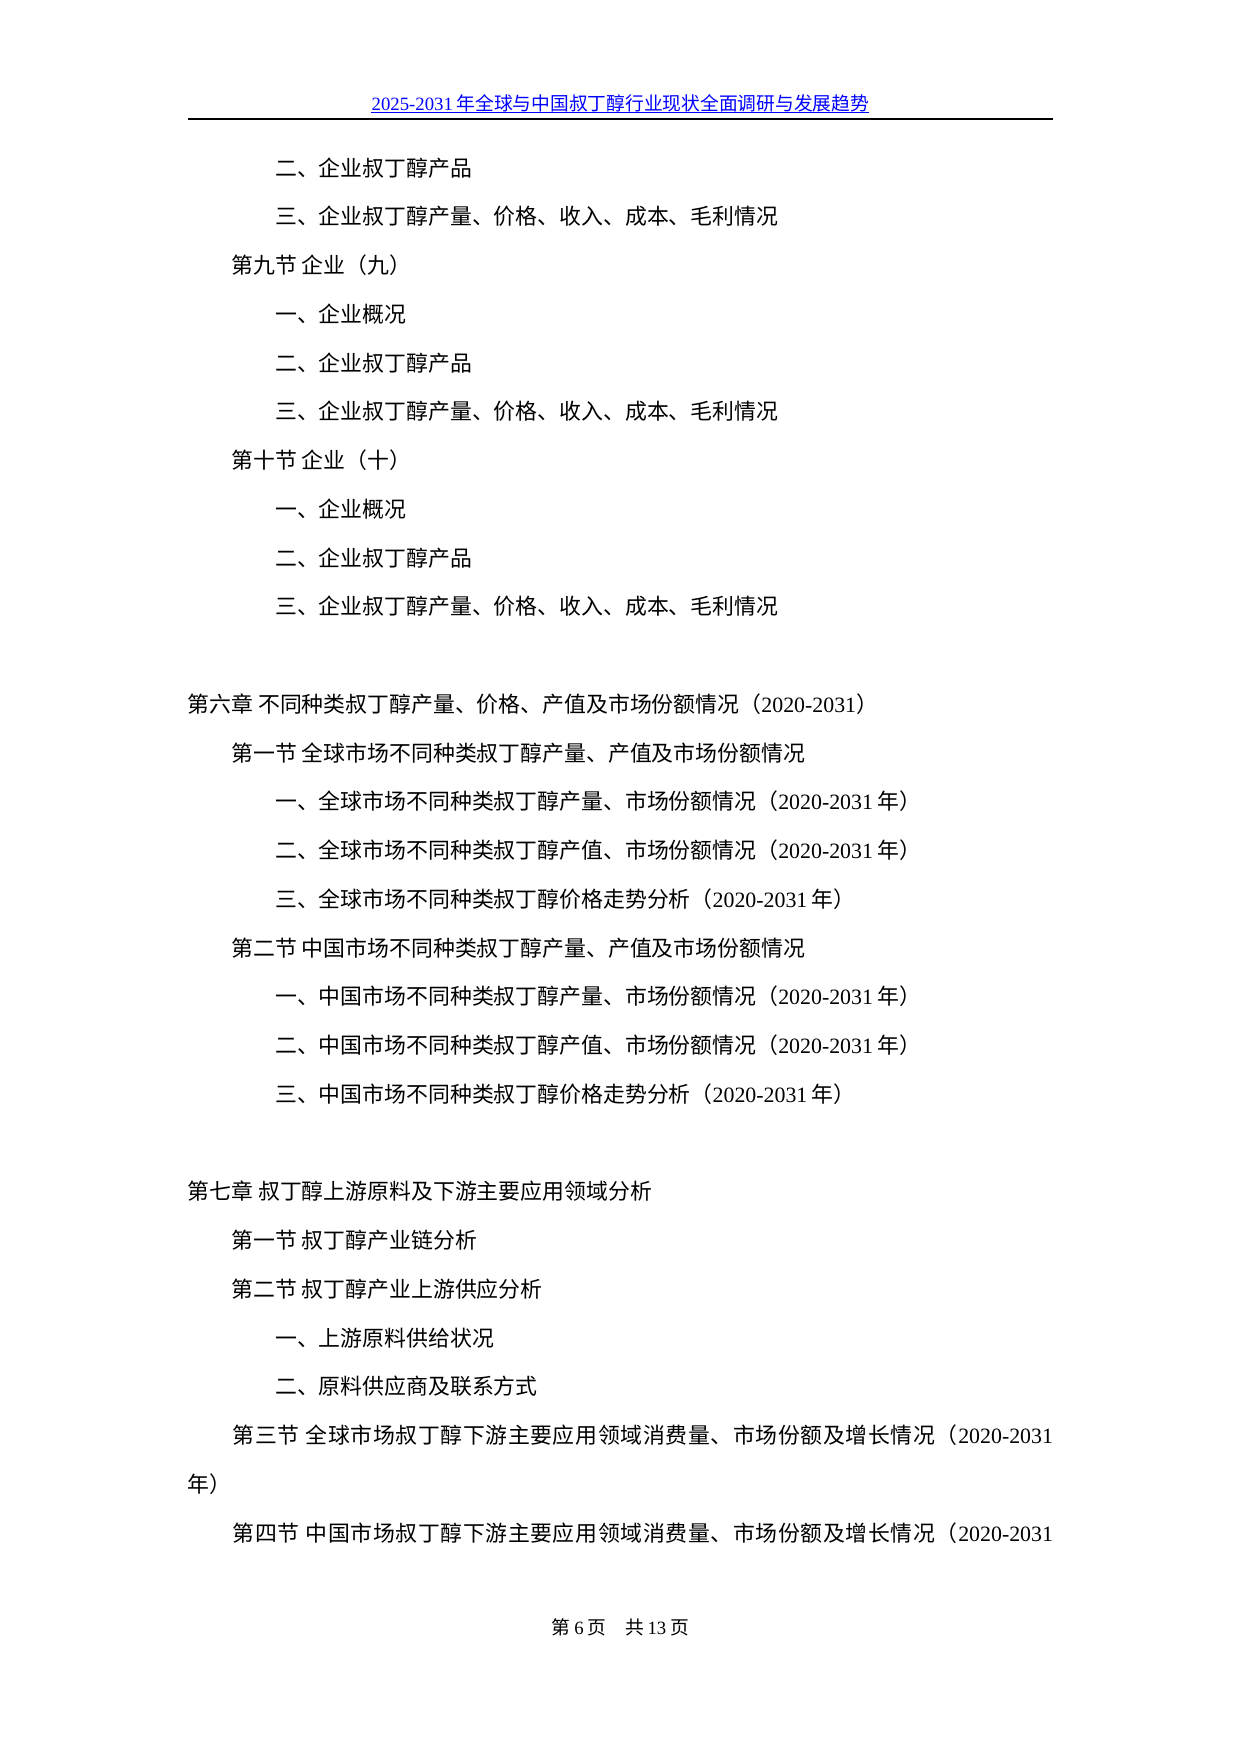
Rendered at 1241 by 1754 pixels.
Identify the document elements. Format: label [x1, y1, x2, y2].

text [187, 150, 1053, 1548]
